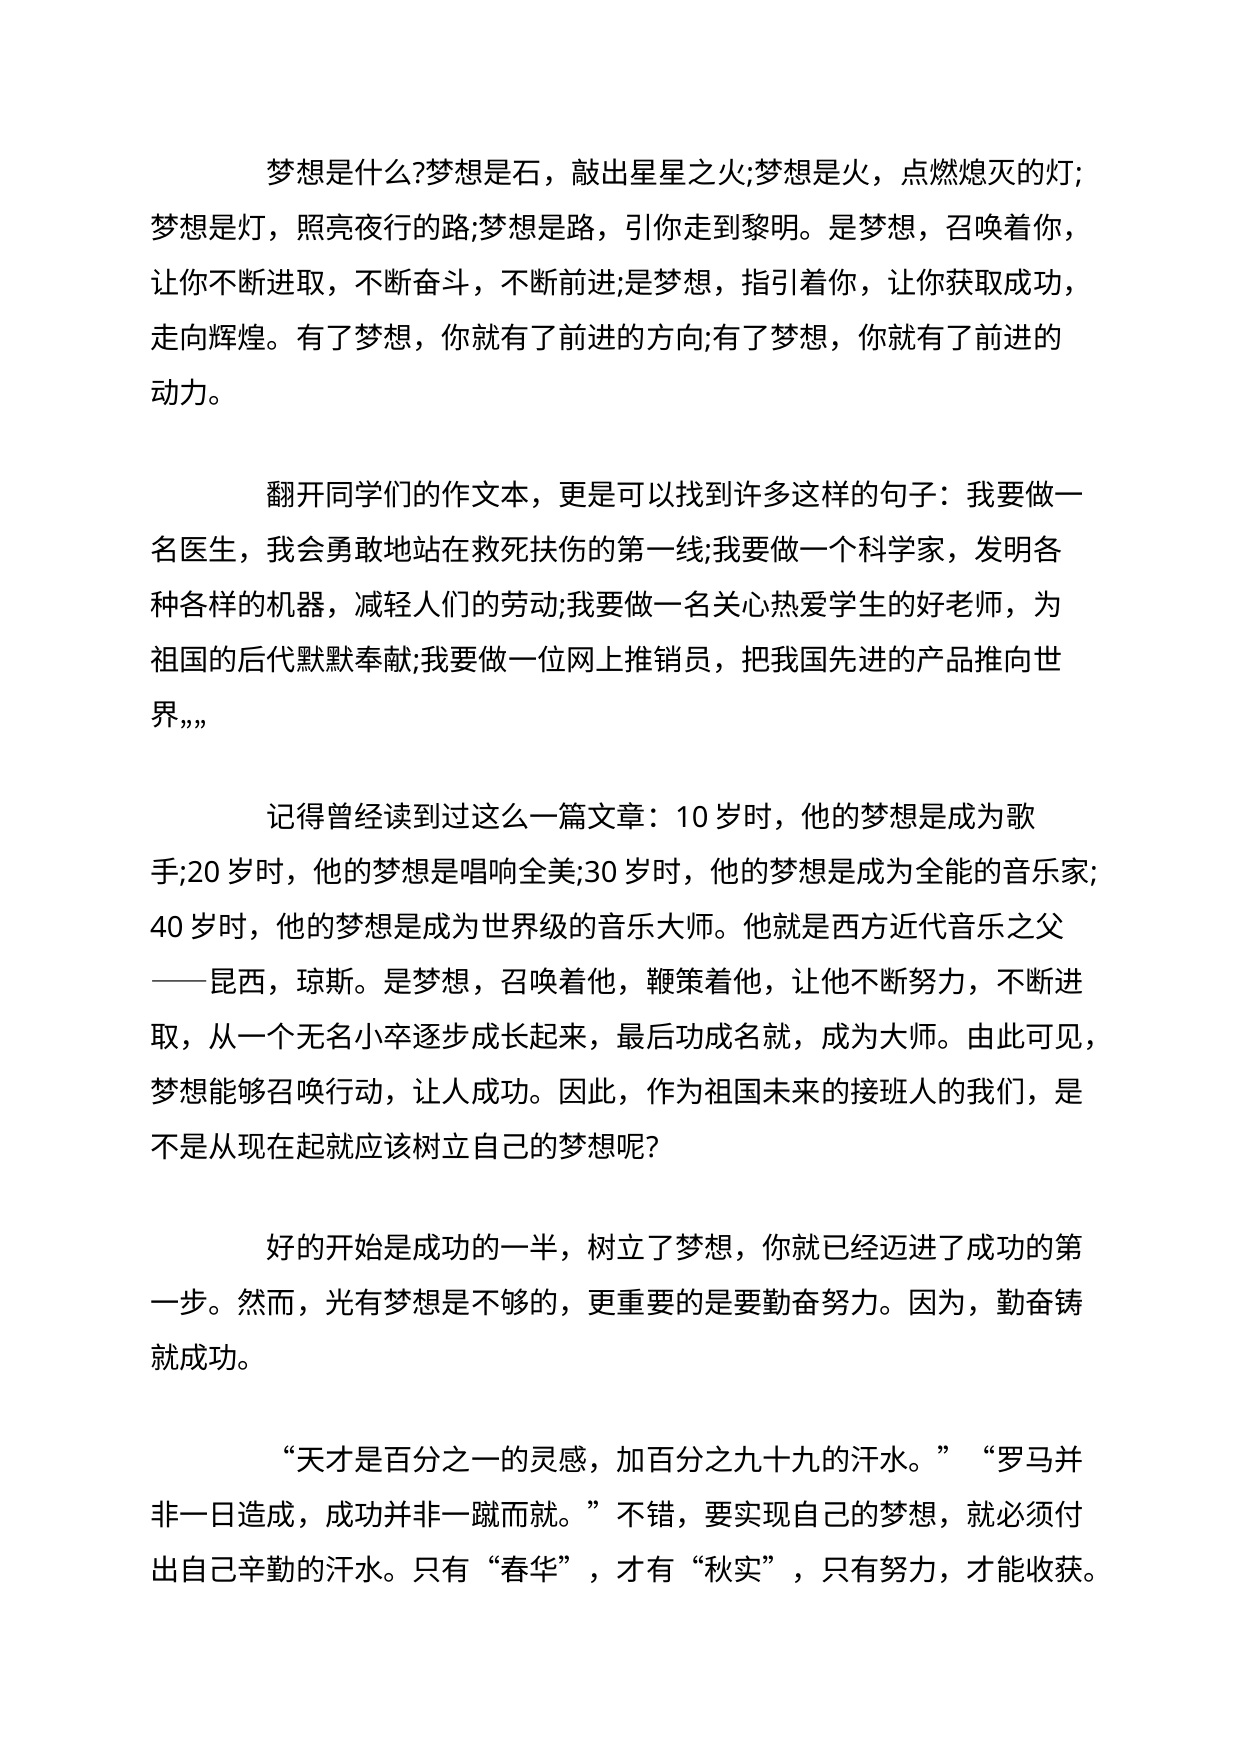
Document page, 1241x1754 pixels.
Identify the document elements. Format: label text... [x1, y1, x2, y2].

text 好的开始是成功的一半，树立了梦想，你就已经迈进了成功的第一步。然而，光有梦想是不够的，更重要的是要勤奋努力。因为，勤奋铸就成功。 [150, 1225, 1090, 1377]
text 翻开同学们的作文本，更是可以找到许多这样的句子：我要做一名医生，我会勇敢地站在救死扶伤的第一线;我要做一个科学家，发明各种各样的机器，减轻人们的劳动;我要做一名关心热爱学生的好老师，为祖国的后代默默奉献;我要做一位网上推销员，把我国先进的产品推向世界„„ [150, 472, 1090, 734]
text 梦想是什么?梦想是石，敲出星星之火;梦想是火，点燃熄灭的灯;梦想是灯，照亮夜行的路;梦想是路，引你走到黎明。是梦想，召唤着你，让你不断进取，不断奋斗，不断前进;是梦想，指引着你，让你获取成功，走向辉煌。有了梦想，你就有了前进的方向;有了梦想，你就有了前进的动力。 [150, 150, 1090, 412]
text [150, 1437, 1090, 1589]
text 记得曾经读到过这么一篇文章：10岁时，他的梦想是成为歌手;20岁时，他的梦想是唱响全美;30岁时，他的梦想是成为全能的音乐家;40岁时，他的梦想是成为世界级的音乐大师。他就是西方近代音乐之父——昆西，琼斯。是梦想，召唤着他，鞭策着他，让他不断努力，不断进取，从一个无名小卒逐步成长起来，最后功成名就，成为大师。由此可见，梦想能够召唤行动，让人成功。因此，作为祖国未来的接班人的我们，是不是从现在起就应该树立自己的梦想呢? [150, 793, 1090, 1166]
